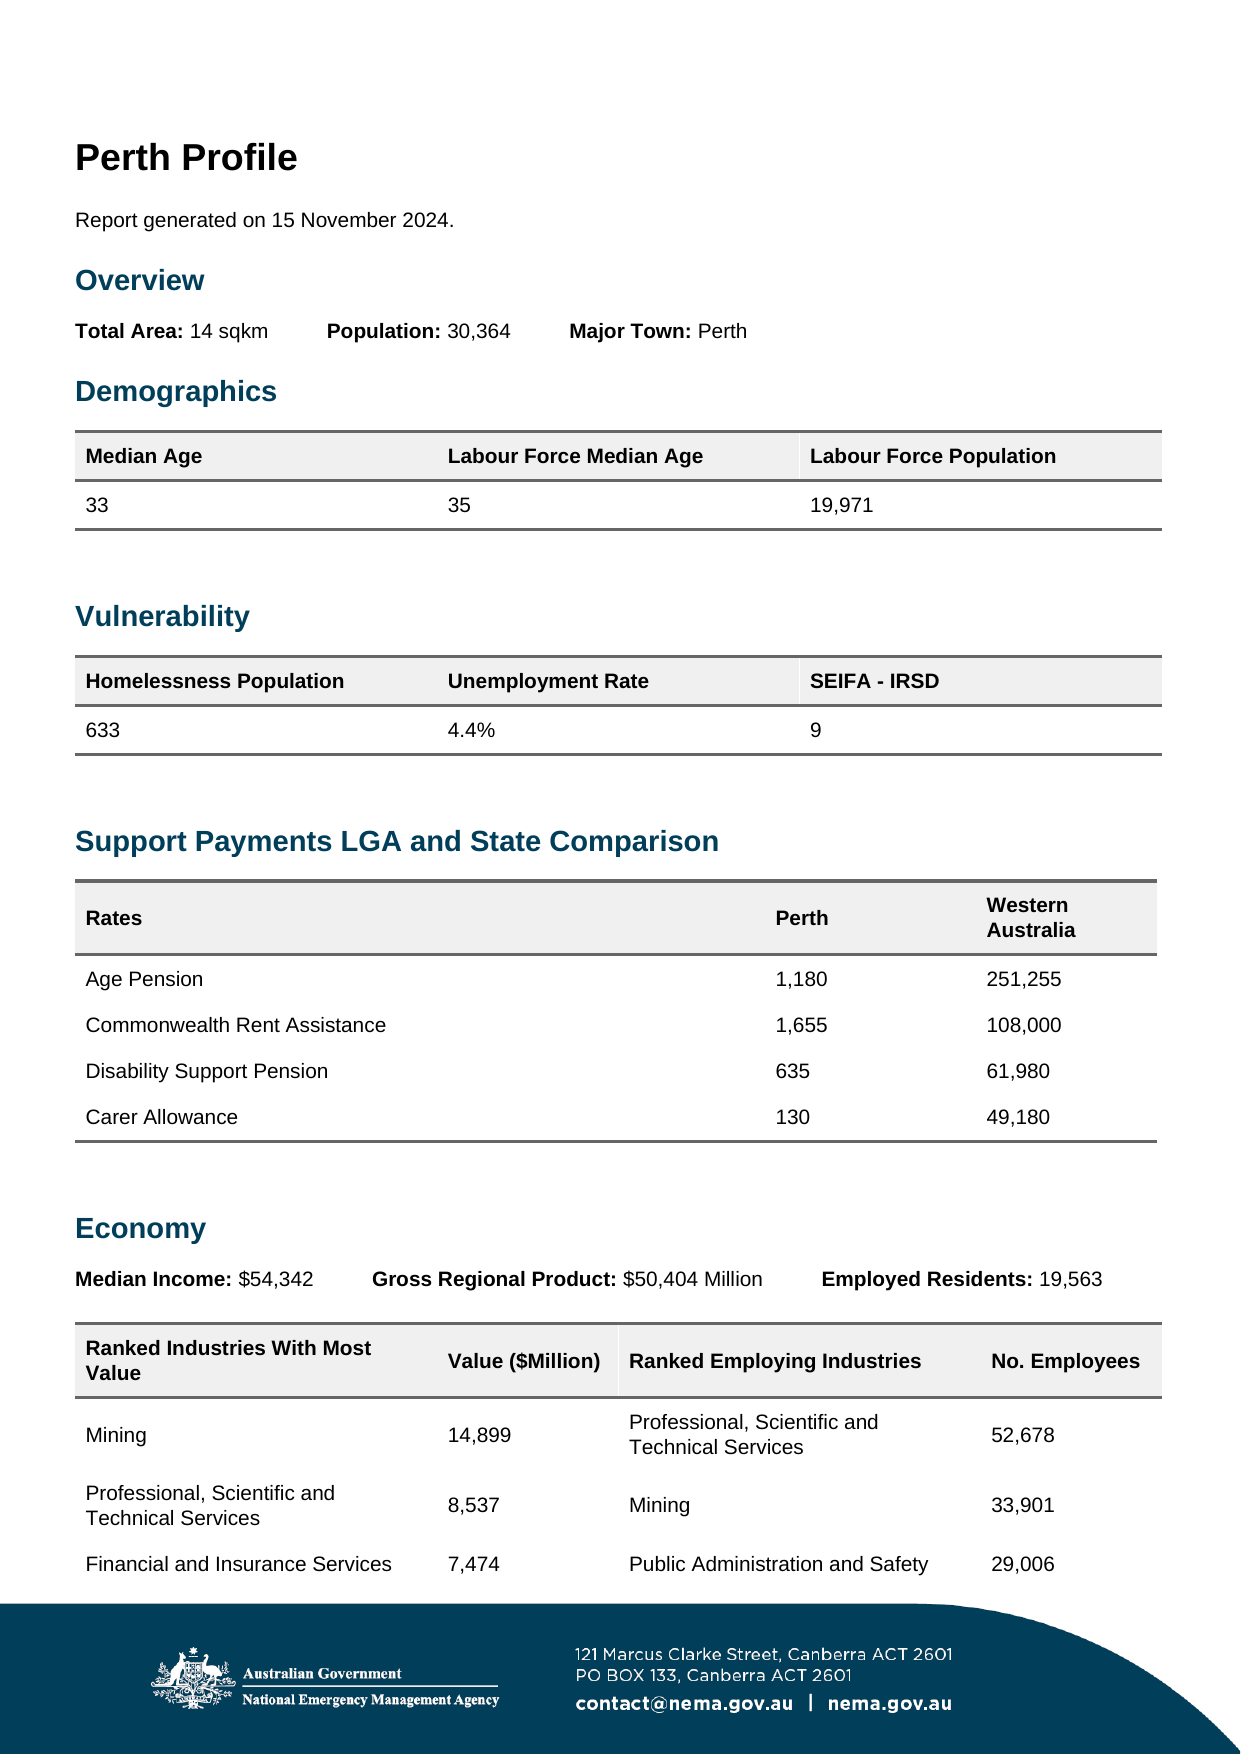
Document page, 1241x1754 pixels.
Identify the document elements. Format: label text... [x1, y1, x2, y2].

table_header Median Age [75, 433, 437, 479]
picture [247, 1669, 252, 1678]
picture [784, 1700, 791, 1709]
subtitle Vulnerability [75, 599, 1165, 633]
table_cell 9 [800, 707, 1162, 753]
table_cell Professional, Scientific and Technical Services [619, 1399, 981, 1470]
table_cell 35 [437, 482, 799, 528]
subtitle Overview [75, 263, 1165, 297]
picture [601, 1700, 609, 1709]
table_cell Commonwealth Rent Assistance [75, 1002, 765, 1048]
table_cell Disability Support Pension [75, 1048, 765, 1094]
table_header Western Australia [976, 883, 1157, 953]
picture [223, 1678, 235, 1683]
table_cell 52,678 [981, 1399, 1162, 1470]
picture [577, 1700, 584, 1709]
table_cell Carer Allowance [75, 1094, 765, 1140]
picture [841, 1700, 849, 1708]
picture [914, 1700, 922, 1709]
picture [755, 1700, 762, 1709]
table_cell Financial and Insurance Services [75, 1541, 437, 1587]
table_cell 130 [765, 1094, 976, 1140]
picture [730, 1700, 739, 1711]
table_cell 61,980 [976, 1048, 1157, 1094]
table_cell 19,971 [800, 482, 1162, 528]
picture [612, 1697, 617, 1709]
picture [198, 1682, 207, 1693]
picture [348, 1698, 356, 1704]
picture [469, 1698, 484, 1704]
table_cell 8,537 [437, 1470, 618, 1541]
table_cell 49,180 [976, 1094, 1157, 1140]
picture [152, 1654, 207, 1708]
table_cell 33,901 [981, 1470, 1162, 1541]
picture [262, 1695, 267, 1704]
table_cell 1,655 [765, 1002, 976, 1048]
picture [853, 1700, 867, 1709]
picture [743, 1700, 752, 1709]
picture [415, 1698, 423, 1704]
table_cell Mining [619, 1470, 981, 1541]
subtitle Economy [75, 1211, 1165, 1244]
table_header Ranked Employing Industries [619, 1325, 981, 1396]
picture [622, 1700, 629, 1709]
subtitle Support Payments LGA and State Comparison [75, 824, 1165, 857]
table_header No. Employees [981, 1325, 1162, 1396]
picture [872, 1700, 879, 1709]
table_cell 251,255 [976, 956, 1157, 1002]
picture [632, 1700, 639, 1709]
picture [889, 1700, 897, 1712]
picture [713, 1700, 720, 1709]
table_cell 108,000 [976, 1002, 1157, 1048]
picture [695, 1700, 709, 1709]
table_cell Professional, Scientific and Technical Services [75, 1470, 437, 1541]
table_cell 635 [765, 1048, 976, 1094]
picture [588, 1700, 597, 1709]
table_cell 29,006 [981, 1541, 1162, 1587]
table_header Labour Force Median Age [437, 433, 799, 479]
picture [408, 1698, 413, 1707]
picture [0, 0, 1241, 1750]
table_cell Public Administration and Safety [619, 1541, 981, 1587]
table_cell 633 [75, 707, 437, 753]
table_header Labour Force Population [800, 433, 1162, 479]
table_cell Mining [75, 1399, 437, 1470]
picture [830, 1700, 837, 1709]
table_header Unemployment Rate [437, 658, 799, 704]
table_cell 1,180 [765, 956, 976, 1002]
picture [192, 1659, 222, 1693]
table_cell 14,899 [437, 1399, 618, 1470]
picture [643, 1697, 648, 1709]
table_header Ranked Industries With Most Value [75, 1325, 437, 1396]
table_cell 33 [75, 482, 437, 528]
picture [430, 1698, 437, 1704]
table_header Homelessness Population [75, 658, 437, 704]
table_header Value ($Million) [437, 1325, 618, 1396]
subtitle Perth Profile [75, 135, 1165, 178]
table_header Rates [75, 883, 765, 953]
table_cell Age Pension [75, 956, 765, 1002]
table_header Perth [765, 883, 976, 953]
picture [902, 1700, 911, 1709]
picture [682, 1700, 690, 1708]
picture [671, 1700, 678, 1709]
picture [773, 1700, 779, 1709]
picture [932, 1700, 938, 1709]
picture [161, 1690, 171, 1696]
subtitle Demographics [75, 374, 1165, 408]
table_cell 7,474 [437, 1541, 618, 1587]
table_header SEIFA - IRSD [800, 658, 1162, 704]
table_cell 4.4% [437, 707, 799, 753]
